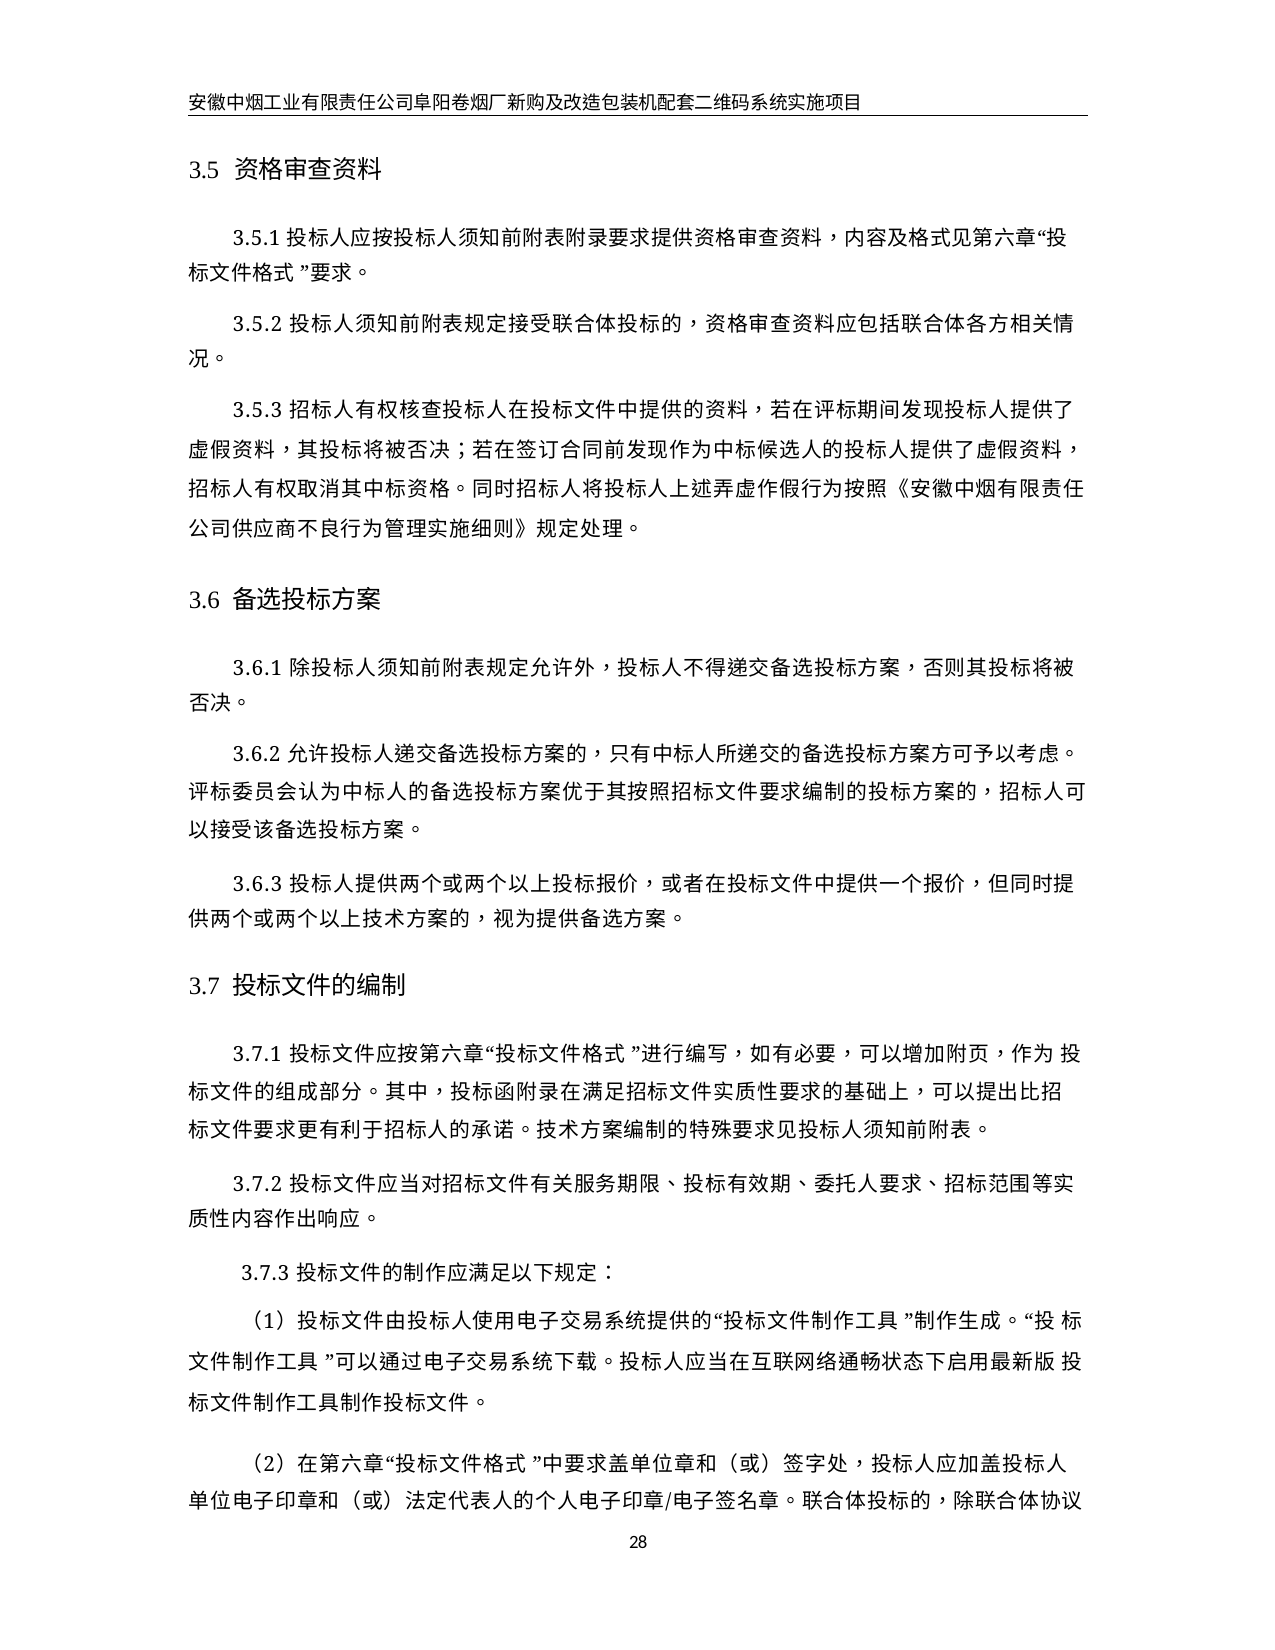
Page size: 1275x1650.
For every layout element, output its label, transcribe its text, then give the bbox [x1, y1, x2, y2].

text 3.5 资格审查资料 [188, 153, 1095, 185]
text （1）投标文件由投标人使用电子交易系统提供的“投标文件制作工具 ”制作生成。“投 标文件制作工具 ”可以通过电子交易系统下载。投标人应当在互联网络通畅状态下启用最新版 投标文件制作工具制作投标文件。 [188, 1306, 1087, 1417]
text 3.6.1 除投标人须知前附表规定允许外，投标人不得递交备选投标方案，否则其投标将被 否决。 [189, 653, 1087, 717]
text 3.7.2 投标文件应当对招标文件有关服务期限、投标有效期、委托人要求、招标范围等实 质性内容作出响应。 [188, 1169, 1087, 1233]
text （2）在第六章“投标文件格式 ”中要求盖单位章和（或）签字处，投标人应加盖投标人 单位电子印章和（或）法定代表人的个人电子印章/电子签名章。联合体投标的，除联合体协议 [188, 1449, 1088, 1515]
text 3.5.2 投标人须知前附表规定接受联合体投标的，资格审查资料应包括联合体各方相关情 况。 [188, 309, 1087, 373]
text 3.5.3 招标人有权核查投标人在投标文件中提供的资料，若在评标期间发现投标人提供了 虚假资料，其投标将被否决；若在签订合同前发现作为中标候选人的投标人提供了虚假资料， 招标人有权取消其中标资格。同时招标人将投标人上述弄虚作假行为按照《安徽中烟有限责任 公司供应商不良行为管理实施细则》规定处理。 [188, 396, 1087, 542]
text 3.7 投标文件的编制 [188, 970, 1095, 1001]
text 3.5.1 投标人应按投标人须知前附表附录要求提供资格审查资料，内容及格式见第六章“投 标文件格式 ”要求。 [188, 223, 1088, 287]
text 3.6 备选投标方案 [188, 583, 1095, 615]
text 3.6.2 允许投标人递交备选投标方案的，只有中标人所递交的备选投标方案方可予以考虑。 评标委员会认为中标人的备选投标方案优于其按照招标文件要求编制的投标方案的，招标人可 以接受该备选投标方案。 [188, 739, 1095, 844]
text 3.7.3 投标文件的制作应满足以下规定： [241, 1259, 1095, 1286]
text 3.6.3 投标人提供两个或两个以上投标报价，或者在投标文件中提供一个报价，但同时提 供两个或两个以上技术方案的，视为提供备选方案。 [188, 869, 1087, 933]
text 3.7.1 投标文件应按第六章“投标文件格式 ”进行编写，如有必要，可以增加附页，作为 投标文件的组成部分。其中，投标函附录在满足招标文件实质性要求的基础上，可以提出比招 标文件要求更有利于招标人的承诺。技术方案编制的特殊要求见投标人须知前附表。 [188, 1039, 1087, 1144]
